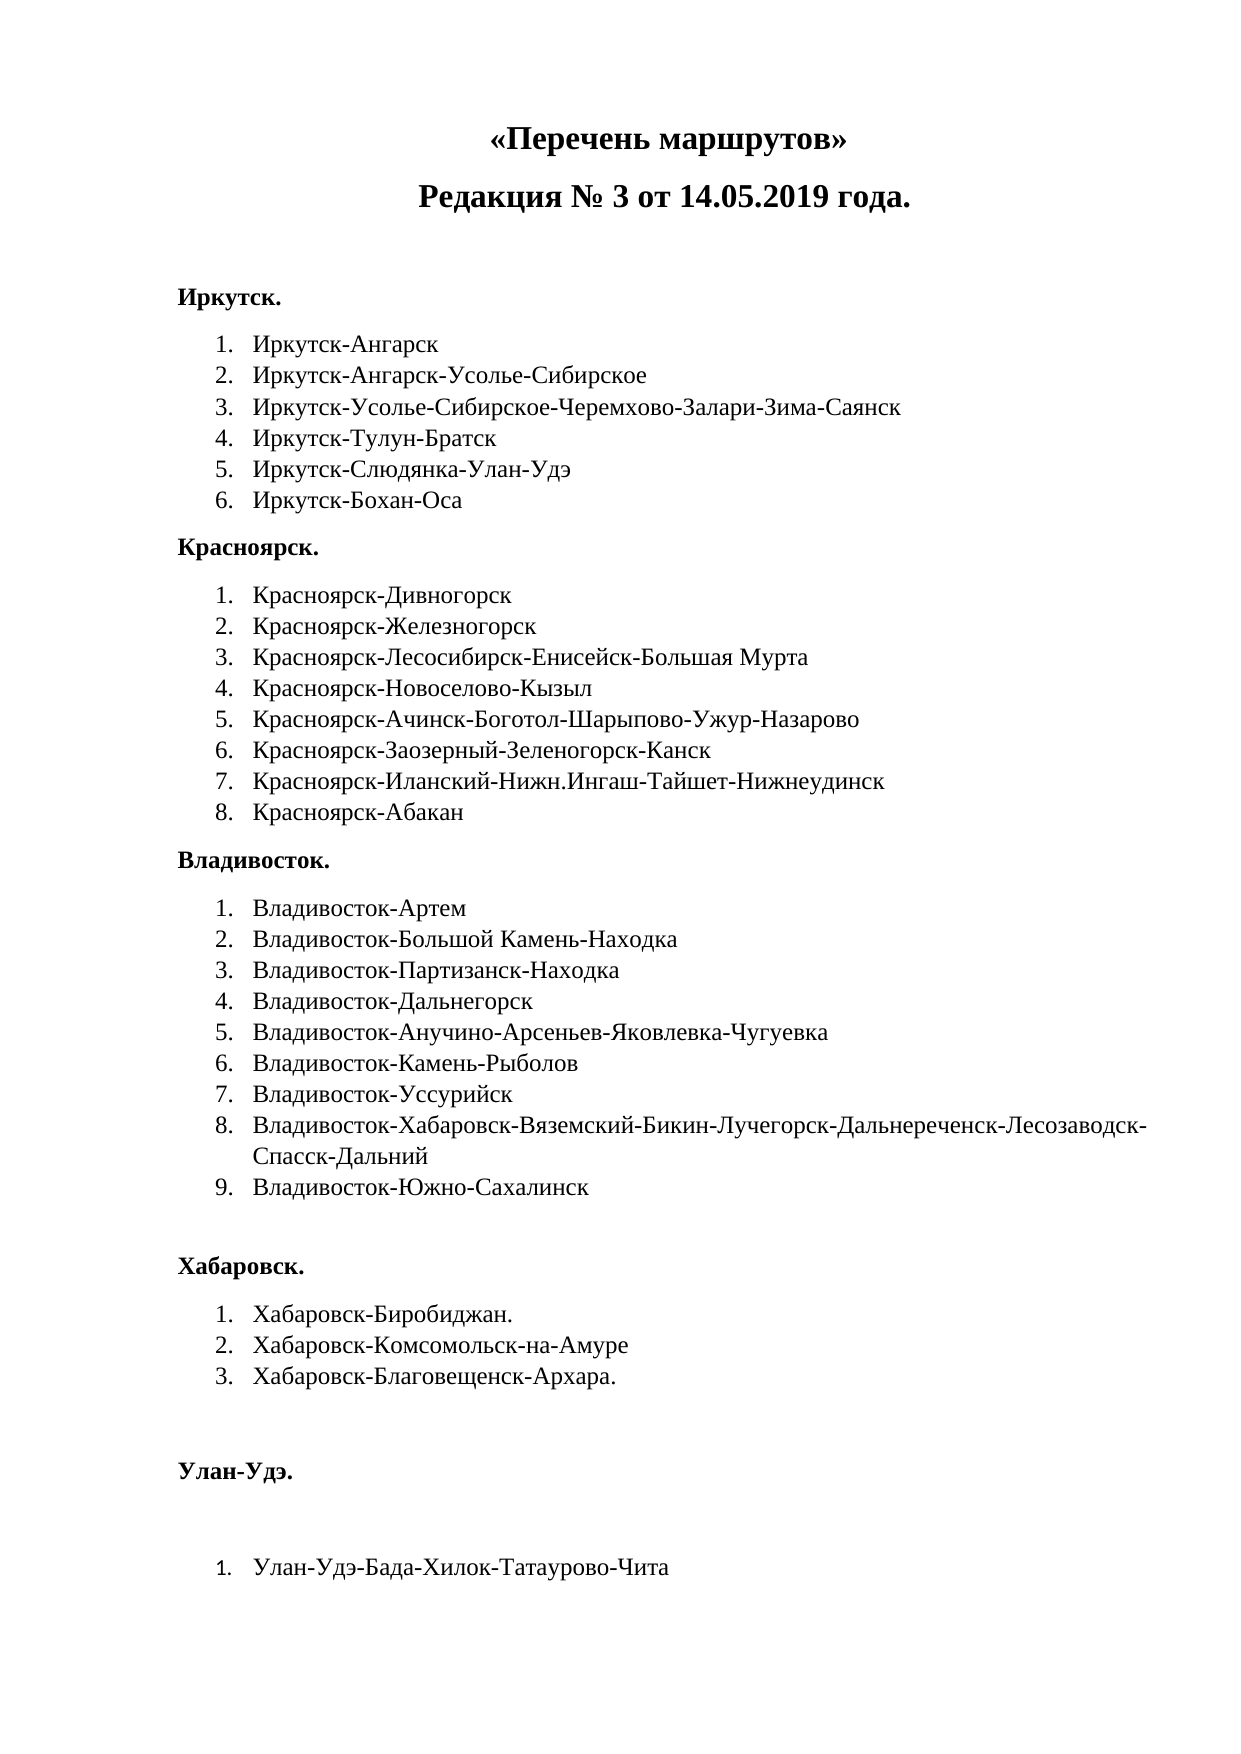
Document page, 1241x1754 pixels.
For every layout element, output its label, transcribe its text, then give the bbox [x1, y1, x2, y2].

list Владивосток-Уссурийск [215, 1079, 1152, 1108]
list Иркутск-Усолье-Сибирское-Черемхово-Залари-Зима-Саянск [215, 392, 1152, 420]
list Владивосток-Артем [215, 893, 1152, 922]
text Хабаровск. [177, 1251, 1152, 1280]
list Владивосток-Партизанск-Находка [215, 955, 1152, 984]
list Владивосток-Южно-Сахалинск [215, 1172, 1152, 1201]
list Владивосток-Анучино-Арсеньев-Яковлевка-Чугуевка [215, 1017, 1152, 1046]
text Иркутск. [177, 282, 1152, 311]
list Владивосток-Хабаровск-Вяземский-Бикин-Лучегорск-Дальнереченск-Лесозаводск-Спасск-Дальний [215, 1110, 1152, 1170]
list Красноярск-Заозерный-Зеленогорск-Канск [215, 735, 1152, 764]
text Редакция № 3 от 14.05.2019 года. [177, 176, 1152, 214]
list Владивосток-Большой Камень-Находка [215, 924, 1152, 953]
text Владивосток. [177, 845, 1152, 874]
list Иркутск-Бохан-Оса [215, 485, 1152, 513]
list Иркутск-Ангарск [215, 329, 1152, 358]
list Красноярск-Лесосибирск-Енисейск-Большая Мурта [215, 642, 1152, 671]
text «Перечень маршрутов» [177, 118, 1152, 156]
list Иркутск-Ангарск-Усолье-Сибирское [215, 361, 1152, 389]
list Красноярск-Абакан [215, 797, 1152, 826]
list Красноярск-Ачинск-Боготол-Шарыпово-Ужур-Назарово [215, 704, 1152, 733]
list Красноярск-Иланский-Нижн.Ингаш-Тайшет-Нижнеудинск [215, 766, 1152, 795]
list Красноярск-Железногорск [215, 611, 1152, 640]
list Иркутск-Слюдянка-Улан-Удэ [215, 454, 1152, 482]
list Улан-Удэ-Бада-Хилок-Татаурово-Чита [215, 1552, 1152, 1581]
list Хабаровск-Комсомольск-на-Амуре [215, 1330, 1152, 1358]
list Иркутск-Тулун-Братск [215, 423, 1152, 451]
text Красноярск. [177, 532, 1152, 561]
list Хабаровск-Благовещенск-Архара. [215, 1361, 1152, 1389]
text Улан-Удэ. [177, 1456, 1152, 1485]
list Красноярск-Дивногорск [215, 580, 1152, 609]
list Владивосток-Дальнегорск [215, 986, 1152, 1015]
list Хабаровск-Биробиджан. [215, 1299, 1152, 1327]
list Владивосток-Камень-Рыболов [215, 1048, 1152, 1077]
list Красноярск-Новоселово-Кызыл [215, 673, 1152, 702]
